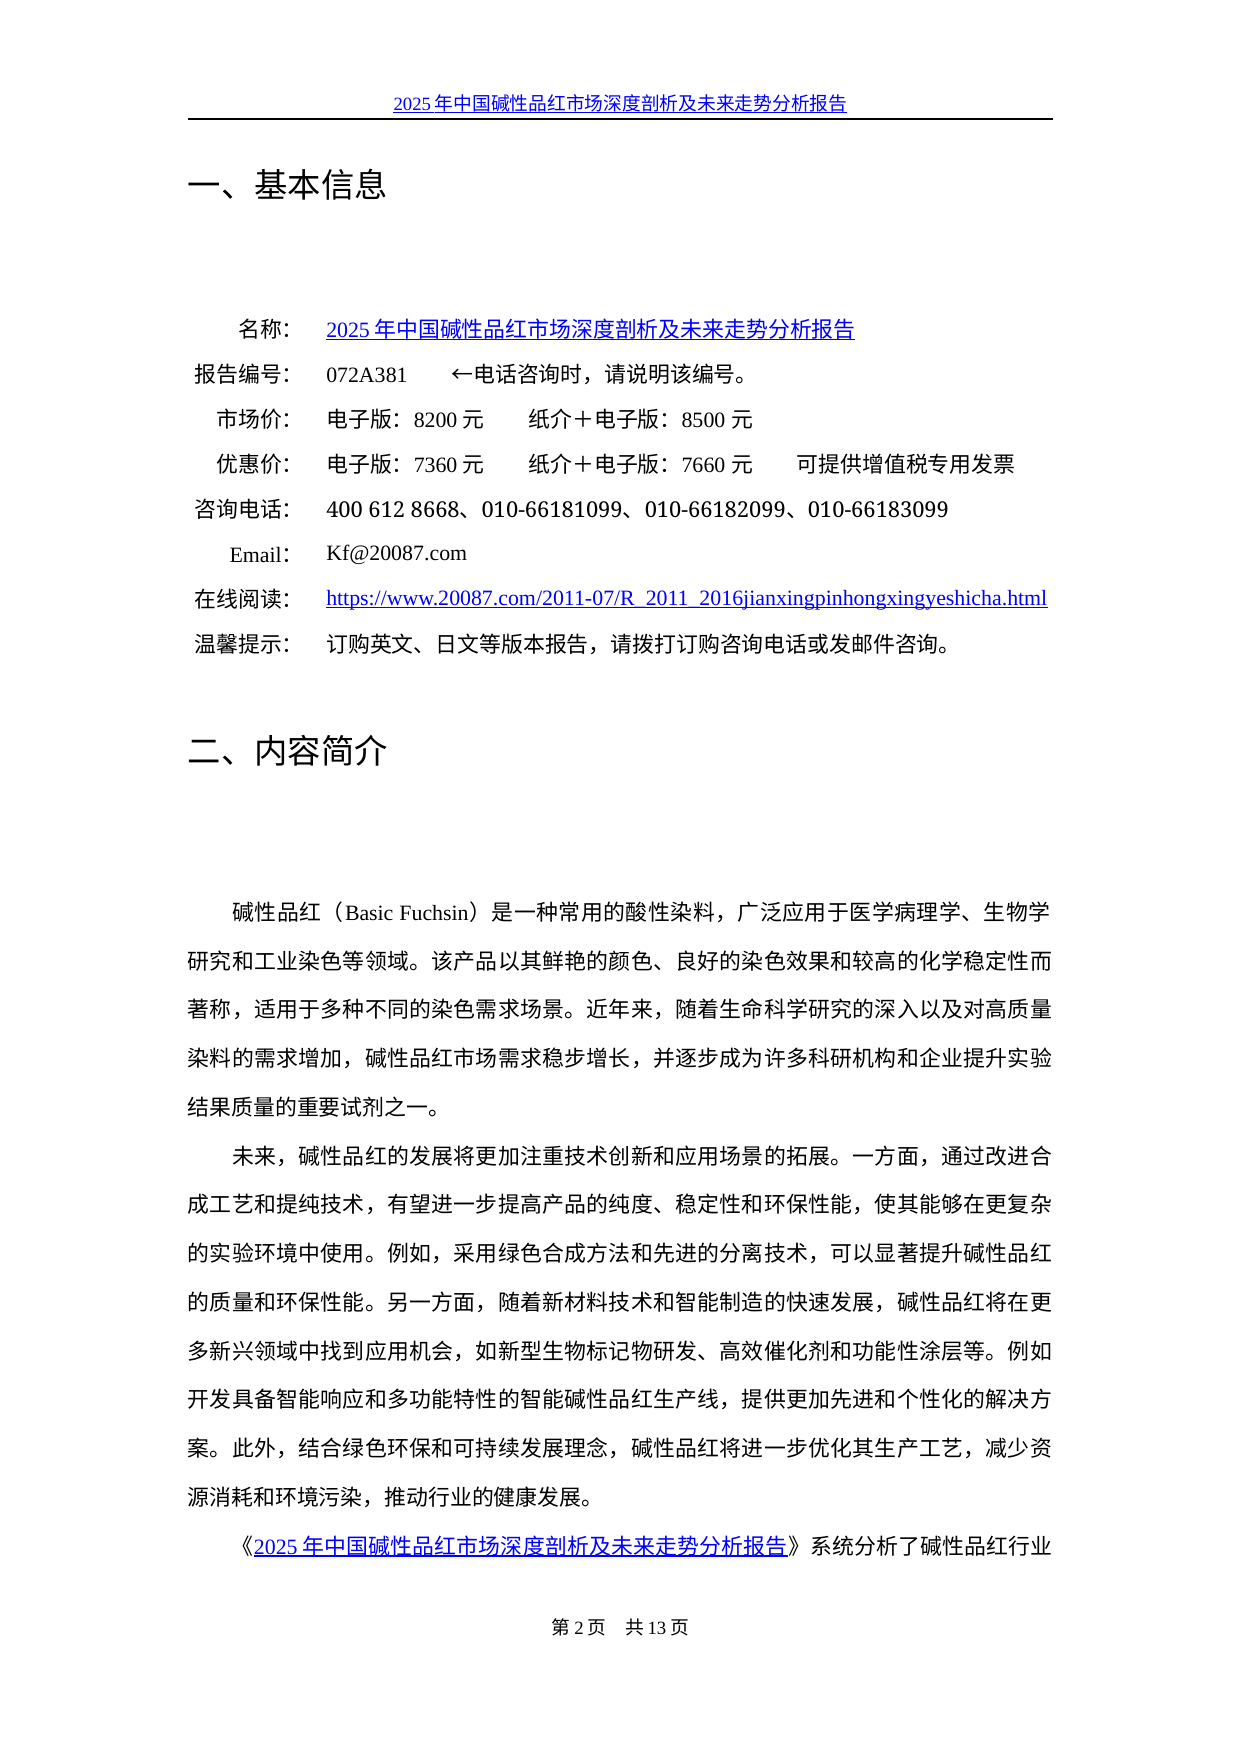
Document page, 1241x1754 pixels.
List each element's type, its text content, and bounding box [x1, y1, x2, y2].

table_cell [315, 582, 1073, 627]
table_cell Email： [167, 537, 315, 582]
table_cell 电子版：7360 元 纸介＋电子版：7660 元 可提供增值税专用发票 [315, 447, 1073, 492]
table_cell 072A381 ←电话咨询时，请说明该编号。 [315, 357, 1073, 402]
table_cell 市场价： [167, 402, 315, 447]
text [187, 894, 1053, 1561]
title 一、基本信息 [187, 150, 1053, 215]
table_cell 电子版：8200 元 纸介＋电子版：8500 元 [315, 402, 1073, 447]
title 二、内容简介 [187, 717, 1053, 782]
table_cell 400 612 8668、010-66181099、010-66182099、010-66183099 [315, 492, 1073, 537]
table_cell 优惠价： [167, 447, 315, 492]
table_cell 咨询电话： [167, 492, 315, 537]
table_cell 报告编号： [167, 357, 315, 402]
table_cell 在线阅读： [167, 582, 315, 627]
table_cell 温馨提示： [167, 627, 315, 672]
table_cell 订购英文、日文等版本报告，请拨打订购咨询电话或发邮件咨询。 [315, 627, 1073, 672]
table_header 名称： [167, 312, 315, 357]
table_header 2025年中国碱性品红市场深度剖析及未来走势分析报告 [315, 312, 1073, 357]
table_cell Kf@20087.com [315, 537, 1073, 582]
